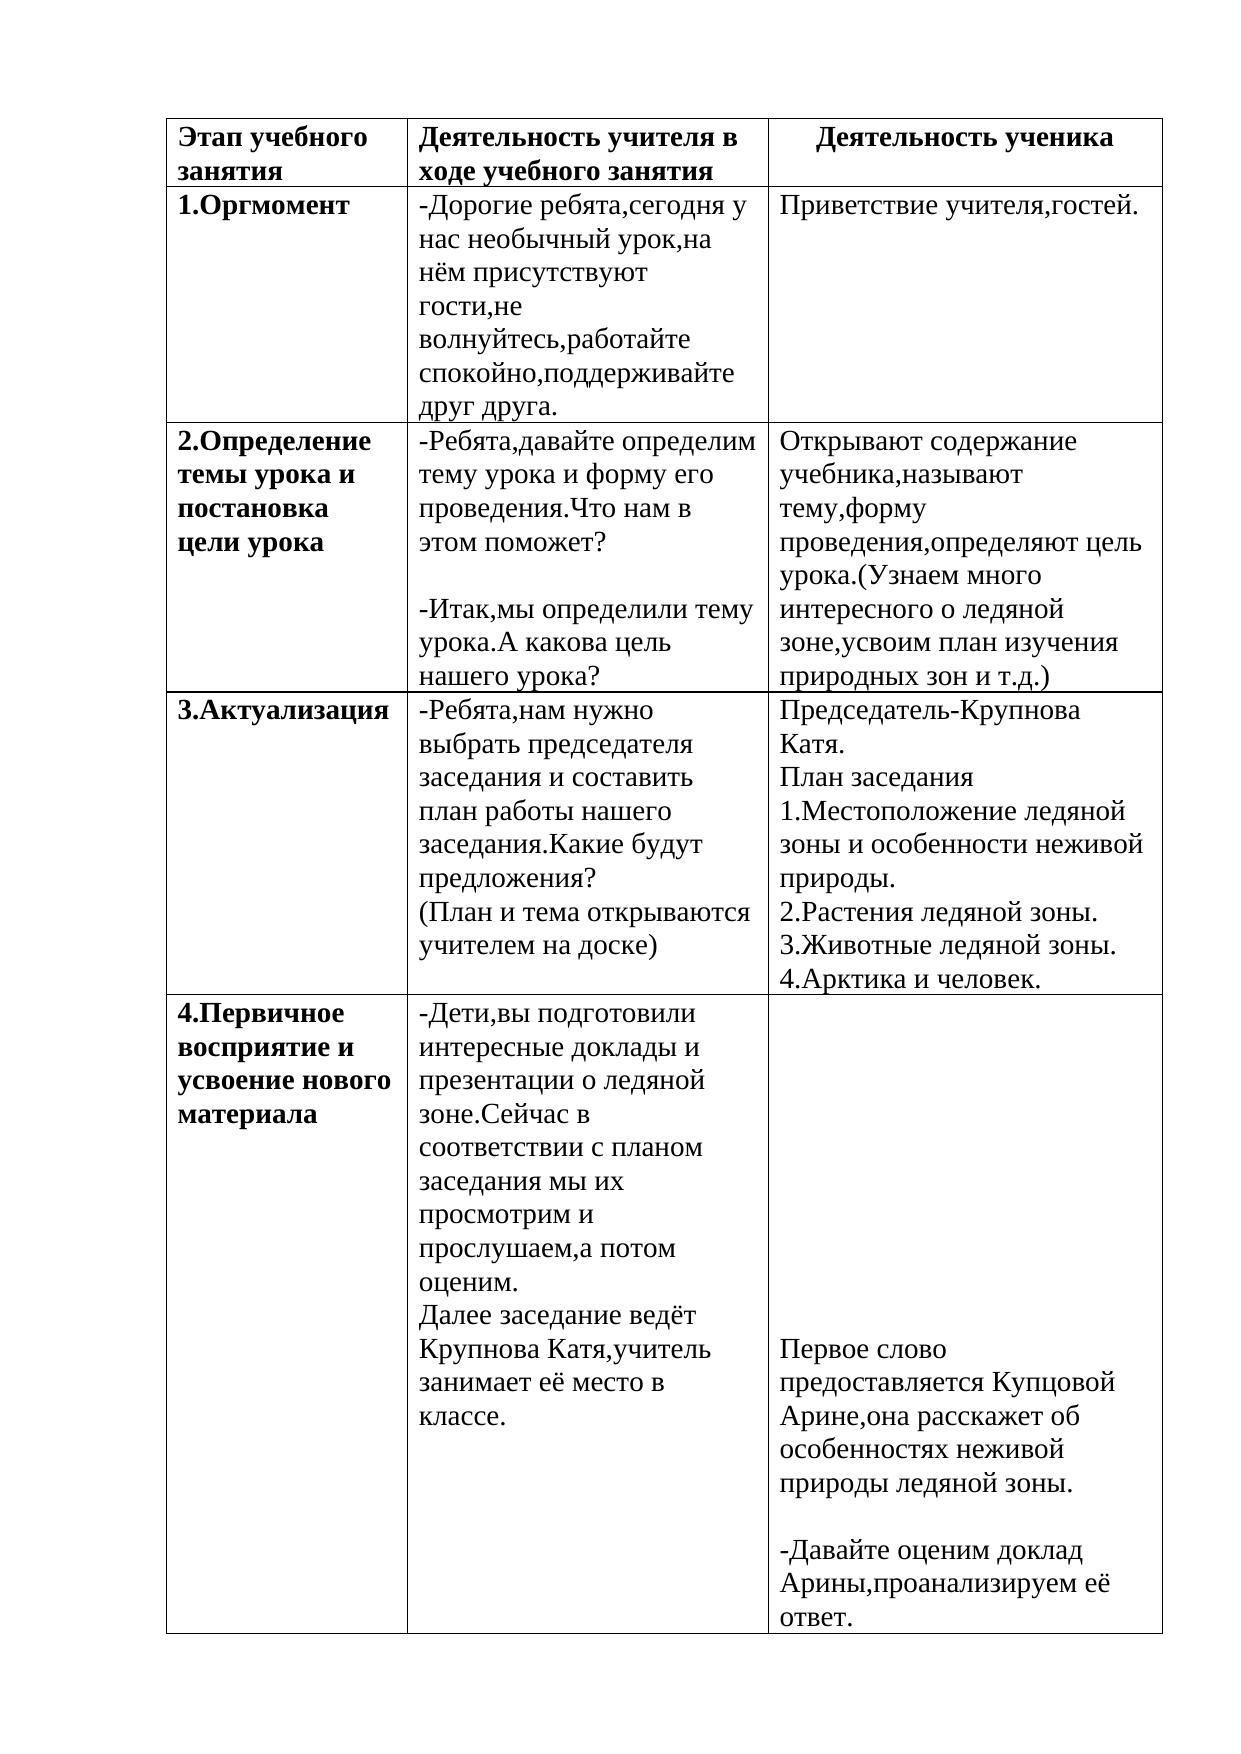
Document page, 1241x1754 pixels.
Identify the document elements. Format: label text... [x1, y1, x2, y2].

table_header Деятельность ученика [769, 119, 1162, 186]
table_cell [167, 995, 407, 1633]
table_cell 3.Актуализация [167, 693, 407, 994]
table_cell 2.Определение темы урока и постановка цели урока [167, 423, 407, 691]
table_cell Председатель-Крупнова Катя. План заседания 1.Местоположение ледяной зоны и особенности неживой природы. 2.Растения ледяной зоны. 3.Животные ледяной зоны. 4.Арктика и человек. [769, 693, 1162, 994]
table_cell 1.Оргмомент [167, 187, 407, 422]
table_header Деятельность учителя в ходе учебного занятия [408, 119, 768, 186]
table_cell Открывают содержание учебника,называют тему,форму проведения,определяют цель урока.(Узнаем много интересного о ледяной зоне,усвоим план изучения природных зон и т.д.) [769, 423, 1162, 691]
table_cell -Ребята,нам нужно выбрать председателя заседания и составить план работы нашего заседания.Какие будут предложения? (План и тема открываются учителем на доске) [408, 693, 768, 994]
table_cell Приветствие учителя,гостей. [769, 187, 1162, 422]
table_cell -Ребята,давайте определим тему урока и форму его проведения.Что нам в этом поможет? -Итак,мы определили тему урока.А какова цель нашего урока? [408, 423, 768, 691]
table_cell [769, 995, 1162, 1633]
table_cell -Дорогие ребята,сегодня у нас необычный урок,на нём присутствуют гости,не волнуйтесь,работайте спокойно,поддерживайте друг друга. [408, 187, 768, 422]
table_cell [408, 995, 768, 1633]
table_header Этап учебного занятия [167, 119, 407, 186]
